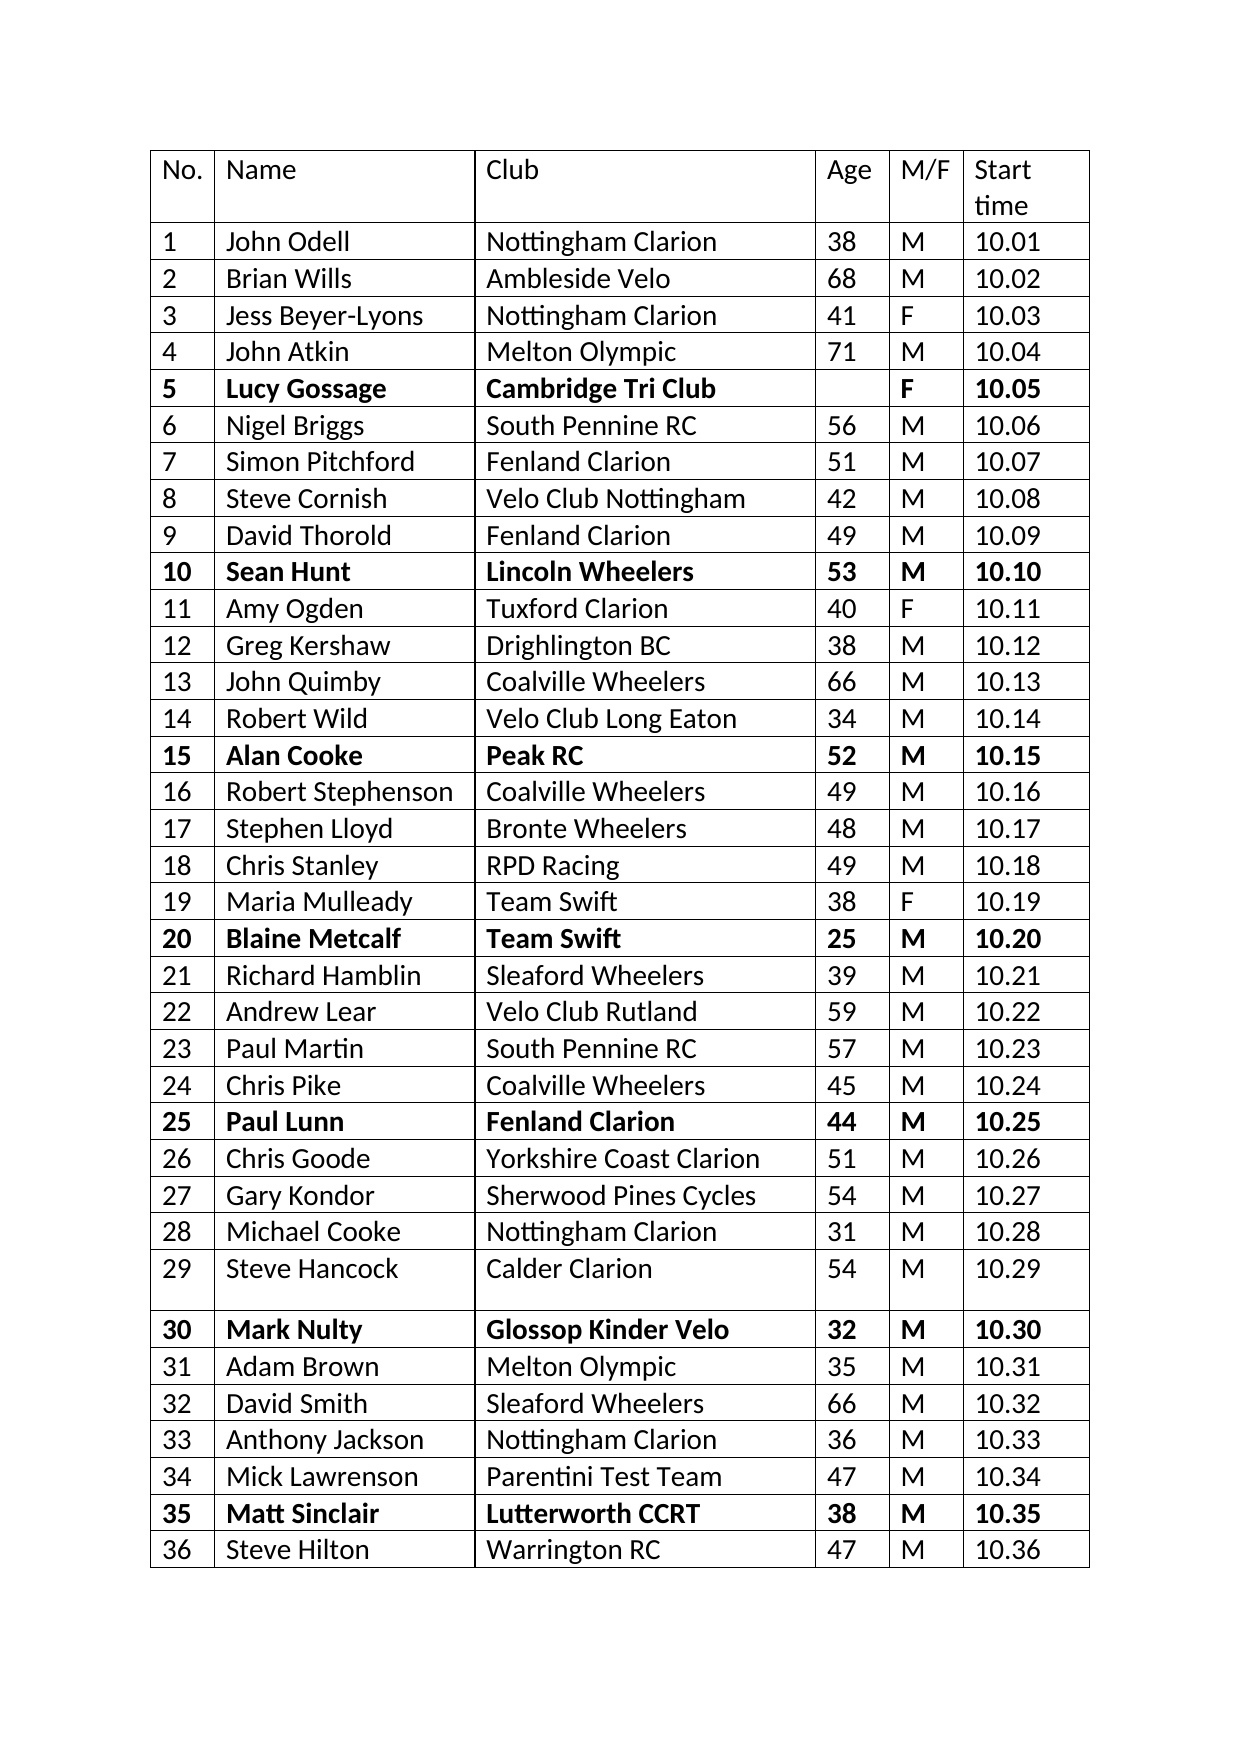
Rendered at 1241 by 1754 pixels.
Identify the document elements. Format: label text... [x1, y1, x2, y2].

table_cell M [890, 1177, 963, 1212]
table_cell 44 [816, 1103, 889, 1139]
table_cell F [890, 883, 963, 919]
table_cell 13 [151, 663, 214, 699]
table_cell Amy Ogden [215, 590, 474, 626]
table_cell Brian Wills [215, 260, 474, 296]
table_cell F [890, 370, 963, 406]
table_cell M [890, 1067, 963, 1102]
table_cell 26 [151, 1140, 214, 1176]
table_cell Steve Hancock [215, 1250, 474, 1310]
table_cell 10.12 [964, 627, 1089, 662]
table_cell 33 [151, 1421, 214, 1457]
table_cell 10.18 [964, 847, 1089, 882]
table_cell Yorkshire Coast Clarion [476, 1140, 815, 1176]
table_cell South Pennine RC [476, 407, 815, 442]
table_cell 10.19 [964, 883, 1089, 919]
table_cell 32 [816, 1311, 889, 1347]
table_cell 38 [816, 883, 889, 919]
table_cell 24 [151, 1067, 214, 1102]
table_cell 66 [816, 1385, 889, 1420]
table_cell Tuxford Clarion [476, 590, 815, 626]
table_header Name [215, 151, 474, 222]
table_header M/F [890, 151, 963, 222]
table_cell Richard Hamblin [215, 957, 474, 992]
table_cell 15 [151, 737, 214, 772]
table_cell Lutterworth CCRT [476, 1495, 815, 1530]
table_cell M [890, 480, 963, 516]
table_cell Coalville Wheelers [476, 1067, 815, 1102]
table_cell 20 [151, 920, 214, 956]
table_cell 10.06 [964, 407, 1089, 442]
table_cell 9 [151, 517, 214, 552]
table_cell 47 [816, 1531, 889, 1567]
table_cell M [890, 700, 963, 736]
table_cell 49 [816, 517, 889, 552]
table_cell M [890, 1103, 963, 1139]
table_cell 35 [816, 1348, 889, 1384]
table_cell Gary Kondor [215, 1177, 474, 1212]
table_cell 38 [816, 1495, 889, 1530]
table_cell 2 [151, 260, 214, 296]
table_cell 10.02 [964, 260, 1089, 296]
table_cell 10.16 [964, 773, 1089, 809]
table_cell 54 [816, 1177, 889, 1212]
table_cell M [890, 627, 963, 662]
table_cell 10.27 [964, 1177, 1089, 1212]
table_cell 48 [816, 810, 889, 846]
table_cell 10.29 [964, 1250, 1089, 1310]
table_cell Calder Clarion [476, 1250, 815, 1310]
table_cell M [890, 810, 963, 846]
table_cell Greg Kershaw [215, 627, 474, 662]
table_cell M [890, 1421, 963, 1457]
table_cell 42 [816, 480, 889, 516]
table_cell 21 [151, 957, 214, 992]
table_cell Sean Hunt [215, 553, 474, 589]
table_cell Melton Olympic [476, 1348, 815, 1384]
table_cell 28 [151, 1213, 214, 1249]
table_header Club [476, 151, 815, 222]
table_cell 40 [816, 590, 889, 626]
table_cell 10.20 [964, 920, 1089, 956]
table_header No. [151, 151, 214, 222]
table_cell 59 [816, 993, 889, 1029]
table_cell M [890, 1348, 963, 1384]
table_cell Paul Martin [215, 1030, 474, 1066]
table_cell M [890, 993, 963, 1029]
table_cell 17 [151, 810, 214, 846]
table_cell 10.28 [964, 1213, 1089, 1249]
table_cell M [890, 1140, 963, 1176]
table_cell 29 [151, 1250, 214, 1310]
table_cell South Pennine RC [476, 1030, 815, 1066]
table_cell M [890, 1311, 963, 1347]
table_cell Anthony Jackson [215, 1421, 474, 1457]
table_cell Sleaford Wheelers [476, 957, 815, 992]
table_cell Mark Nulty [215, 1311, 474, 1347]
table_cell M [890, 1495, 963, 1530]
table_cell Robert Wild [215, 700, 474, 736]
table_cell 7 [151, 443, 214, 479]
table_cell Fenland Clarion [476, 443, 815, 479]
table_cell 10.21 [964, 957, 1089, 992]
table_cell 71 [816, 333, 889, 369]
table_cell 16 [151, 773, 214, 809]
table_cell 56 [816, 407, 889, 442]
table_cell Jess Beyer-Lyons [215, 297, 474, 332]
table_cell 10.04 [964, 333, 1089, 369]
table_cell Lincoln Wheelers [476, 553, 815, 589]
table_cell John Odell [215, 223, 474, 259]
table_cell Melton Olympic [476, 333, 815, 369]
table_cell Nigel Briggs [215, 407, 474, 442]
table_cell 14 [151, 700, 214, 736]
table_cell 51 [816, 443, 889, 479]
table_cell Cambridge Tri Club [476, 370, 815, 406]
table_cell RPD Racing [476, 847, 815, 882]
table_cell 45 [816, 1067, 889, 1102]
table_cell 32 [151, 1385, 214, 1420]
table_cell Drighlington BC [476, 627, 815, 662]
table_cell 49 [816, 847, 889, 882]
table_cell 10.10 [964, 553, 1089, 589]
table_cell 49 [816, 773, 889, 809]
table_cell Team Swift [476, 920, 815, 956]
table_cell Nottingham Clarion [476, 1213, 815, 1249]
table_cell Mick Lawrenson [215, 1458, 474, 1494]
table_cell Nottingham Clarion [476, 297, 815, 332]
table_cell Andrew Lear [215, 993, 474, 1029]
table_cell 10.35 [964, 1495, 1089, 1530]
table_cell F [890, 590, 963, 626]
table_cell M [890, 333, 963, 369]
table_cell Fenland Clarion [476, 1103, 815, 1139]
table_cell 34 [151, 1458, 214, 1494]
table_cell 38 [816, 223, 889, 259]
table_cell 4 [151, 333, 214, 369]
table_cell 47 [816, 1458, 889, 1494]
table_cell 3 [151, 297, 214, 332]
table_cell Adam Brown [215, 1348, 474, 1384]
table_cell M [890, 223, 963, 259]
table_cell 10.13 [964, 663, 1089, 699]
table_cell 31 [816, 1213, 889, 1249]
table_cell 10 [151, 553, 214, 589]
table_cell Robert Stephenson [215, 773, 474, 809]
table_cell Coalville Wheelers [476, 663, 815, 699]
table_cell M [890, 1458, 963, 1494]
table_cell 35 [151, 1495, 214, 1530]
table_cell Peak RC [476, 737, 815, 772]
table_cell 10.23 [964, 1030, 1089, 1066]
table_cell Lucy Gossage [215, 370, 474, 406]
table_cell M [890, 407, 963, 442]
table_header Age [816, 151, 889, 222]
table_cell M [890, 1385, 963, 1420]
table_cell M [890, 260, 963, 296]
table_cell 36 [816, 1421, 889, 1457]
table_cell 39 [816, 957, 889, 992]
table_cell Maria Mulleady [215, 883, 474, 919]
table_cell 10.36 [964, 1531, 1089, 1567]
table_cell M [890, 847, 963, 882]
table_cell M [890, 553, 963, 589]
table_cell 8 [151, 480, 214, 516]
table_cell [816, 370, 889, 406]
table_cell 22 [151, 993, 214, 1029]
table_cell 10.33 [964, 1421, 1089, 1457]
table_cell 53 [816, 553, 889, 589]
table_cell 25 [816, 920, 889, 956]
table_cell 18 [151, 847, 214, 882]
table_cell Fenland Clarion [476, 517, 815, 552]
table_cell 25 [151, 1103, 214, 1139]
table_cell M [890, 920, 963, 956]
table_cell 10.22 [964, 993, 1089, 1029]
table_cell M [890, 957, 963, 992]
table_cell Steve Hilton [215, 1531, 474, 1567]
table_cell 57 [816, 1030, 889, 1066]
table_cell Nottingham Clarion [476, 223, 815, 259]
table_cell Nottingham Clarion [476, 1421, 815, 1457]
table_cell Velo Club Nottingham [476, 480, 815, 516]
table_cell 10.24 [964, 1067, 1089, 1102]
table_cell Bronte Wheelers [476, 810, 815, 846]
table_cell 10.14 [964, 700, 1089, 736]
table_cell 27 [151, 1177, 214, 1212]
table_cell 10.09 [964, 517, 1089, 552]
table_cell Blaine Metcalf [215, 920, 474, 956]
table_cell 10.26 [964, 1140, 1089, 1176]
table_cell 10.34 [964, 1458, 1089, 1494]
table_cell Michael Cooke [215, 1213, 474, 1249]
table_cell Sherwood Pines Cycles [476, 1177, 815, 1212]
table_cell 10.05 [964, 370, 1089, 406]
table_cell F [890, 297, 963, 332]
table_cell Steve Cornish [215, 480, 474, 516]
table_cell 10.15 [964, 737, 1089, 772]
table_cell 10.32 [964, 1385, 1089, 1420]
table_cell John Quimby [215, 663, 474, 699]
table_cell 10.07 [964, 443, 1089, 479]
table_cell 10.30 [964, 1311, 1089, 1347]
table_cell Chris Pike [215, 1067, 474, 1102]
table_cell 31 [151, 1348, 214, 1384]
table_cell 10.08 [964, 480, 1089, 516]
table_cell 10.11 [964, 590, 1089, 626]
table_cell 10.31 [964, 1348, 1089, 1384]
table_cell Team Swift [476, 883, 815, 919]
table_cell 66 [816, 663, 889, 699]
table_cell 5 [151, 370, 214, 406]
table_cell Glossop Kinder Velo [476, 1311, 815, 1347]
table_header Start time [964, 151, 1089, 222]
table_cell Paul Lunn [215, 1103, 474, 1139]
table_cell Coalville Wheelers [476, 773, 815, 809]
table_cell M [890, 1531, 963, 1567]
table_cell John Atkin [215, 333, 474, 369]
table_cell 51 [816, 1140, 889, 1176]
table_cell David Smith [215, 1385, 474, 1420]
table_cell Ambleside Velo [476, 260, 815, 296]
table_cell 10.17 [964, 810, 1089, 846]
table_cell M [890, 1213, 963, 1249]
table_cell 19 [151, 883, 214, 919]
table_cell 10.25 [964, 1103, 1089, 1139]
table_cell 34 [816, 700, 889, 736]
table_cell 11 [151, 590, 214, 626]
table_cell M [890, 773, 963, 809]
table_cell Matt Sinclair [215, 1495, 474, 1530]
table_cell Parentini Test Team [476, 1458, 815, 1494]
table_cell Chris Goode [215, 1140, 474, 1176]
table_cell 6 [151, 407, 214, 442]
table_cell 10.01 [964, 223, 1089, 259]
table_cell Stephen Lloyd [215, 810, 474, 846]
table_cell M [890, 663, 963, 699]
table_cell 1 [151, 223, 214, 259]
table_cell Sleaford Wheelers [476, 1385, 815, 1420]
table_cell 10.03 [964, 297, 1089, 332]
table_cell M [890, 1030, 963, 1066]
table_cell Chris Stanley [215, 847, 474, 882]
table_cell M [890, 737, 963, 772]
table_cell Simon Pitchford [215, 443, 474, 479]
table_cell 68 [816, 260, 889, 296]
table_cell 36 [151, 1531, 214, 1567]
table_cell 23 [151, 1030, 214, 1066]
table_cell Alan Cooke [215, 737, 474, 772]
table_cell 38 [816, 627, 889, 662]
table_cell Warrington RC [476, 1531, 815, 1567]
table_cell David Thorold [215, 517, 474, 552]
table_cell 30 [151, 1311, 214, 1347]
table_cell 41 [816, 297, 889, 332]
table_cell 52 [816, 737, 889, 772]
table_cell M [890, 517, 963, 552]
table_cell Velo Club Rutland [476, 993, 815, 1029]
table_cell M [890, 1250, 963, 1310]
table_cell M [890, 443, 963, 479]
table_cell 12 [151, 627, 214, 662]
table_cell Velo Club Long Eaton [476, 700, 815, 736]
table_cell 54 [816, 1250, 889, 1310]
